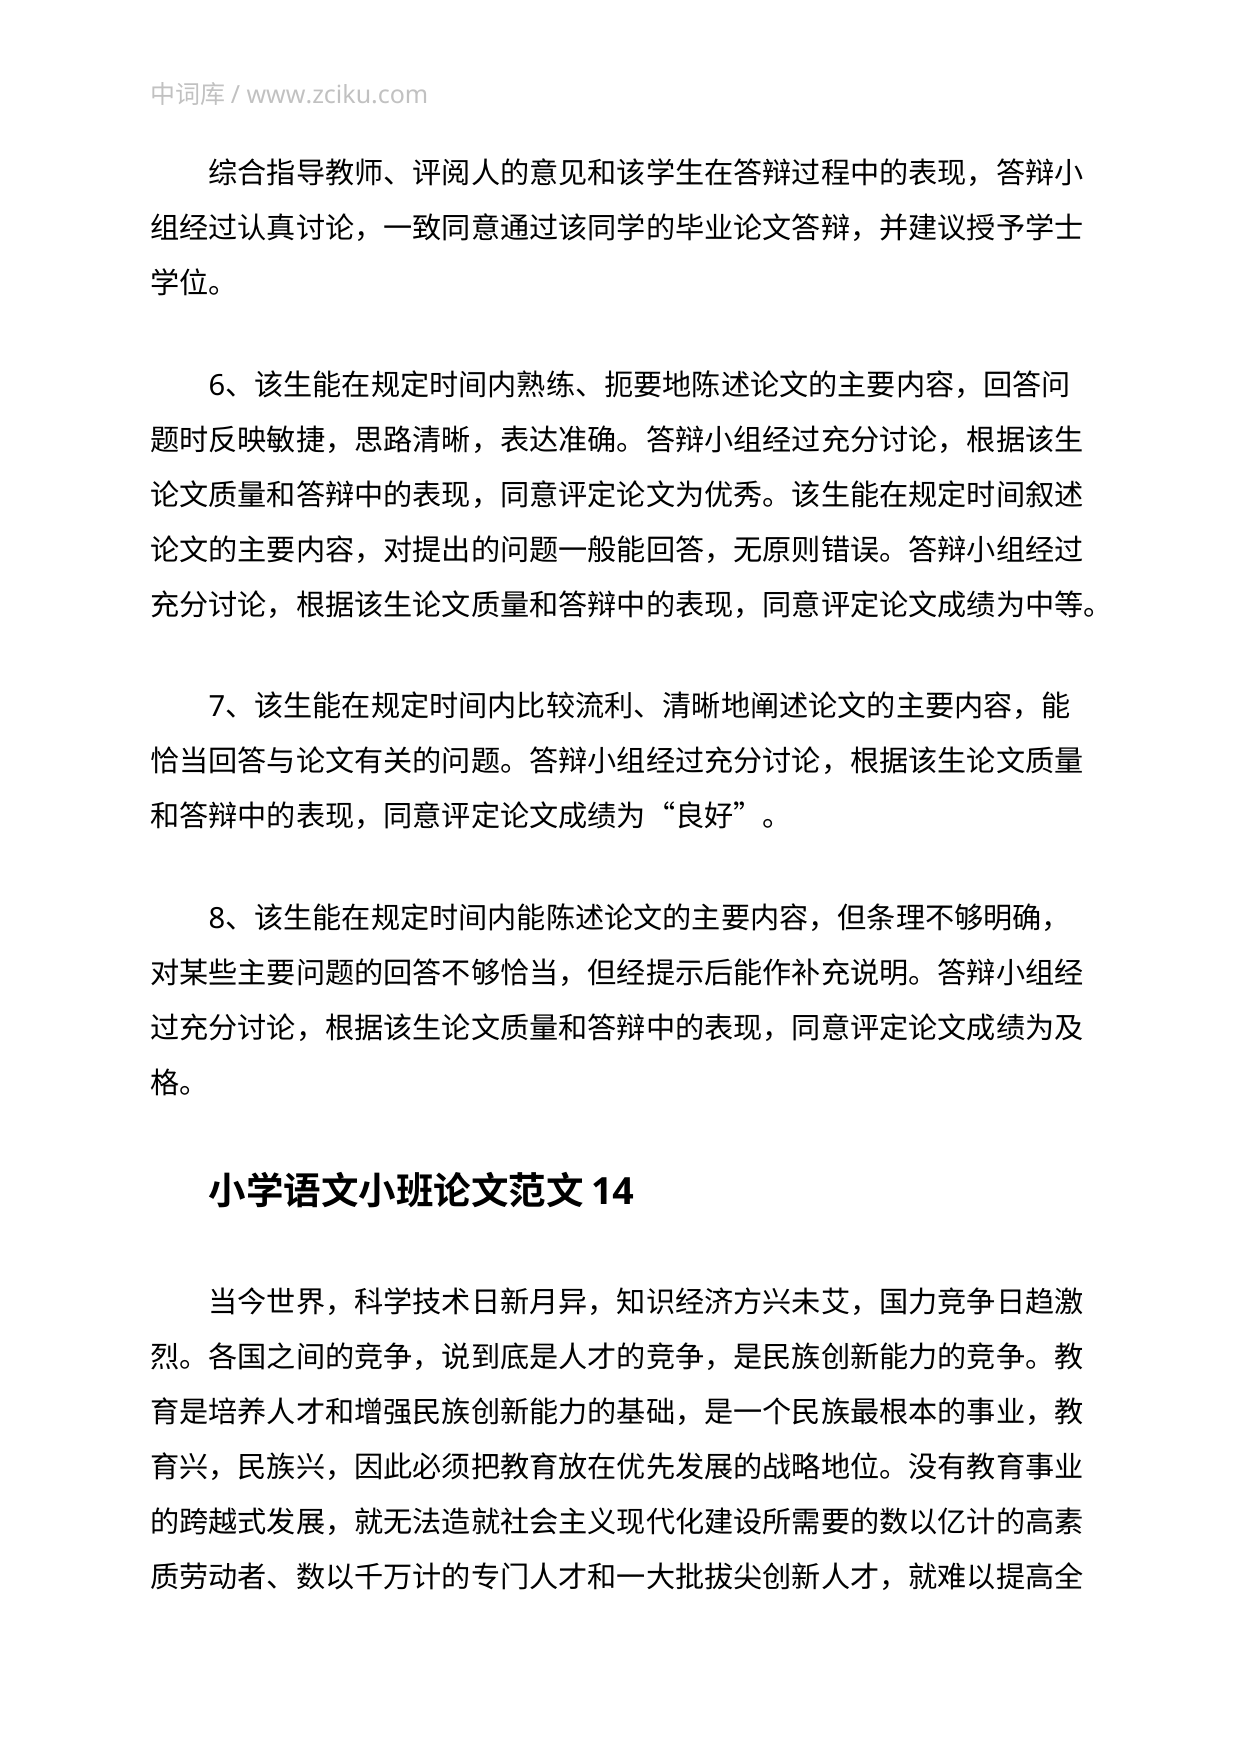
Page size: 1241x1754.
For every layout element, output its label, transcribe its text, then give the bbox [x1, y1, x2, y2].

text 7、该生能在规定时间内比较流利、清晰地阐述论文的主要内容，能恰当回答与论文有关的问题。答辩小组经过充分讨论，根据该生论文质量和答辩中的表现，同意评定论文成绩为“良好”。 [150, 683, 1090, 835]
text 8、该生能在规定时间内能陈述论文的主要内容，但条理不够明确，对某些主要问题的回答不够恰当，但经提示后能作补充说明。答辩小组经过充分讨论，根据该生论文质量和答辩中的表现，同意评定论文成绩为及格。 [150, 895, 1090, 1102]
text 综合指导教师、评阅人的意见和该学生在答辩过程中的表现，答辩小组经过认真讨论，一致同意通过该同学的毕业论文答辩，并建议授予学士学位。 [150, 150, 1090, 302]
text 小学语文小班论文范文14 [150, 1161, 1090, 1216]
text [150, 1279, 1090, 1596]
text 6、该生能在规定时间内熟练、扼要地陈述论文的主要内容，回答问题时反映敏捷，思路清晰，表达准确。答辩小组经过充分讨论，根据该生论文质量和答辩中的表现，同意评定论文为优秀。该生能在规定时间叙述论文的主要内容，对提出的问题一般能回答，无原则错误。答辩小组经过充分讨论，根据该生论文质量和答辩中的表现，同意评定论文成绩为中等。 [150, 362, 1090, 623]
